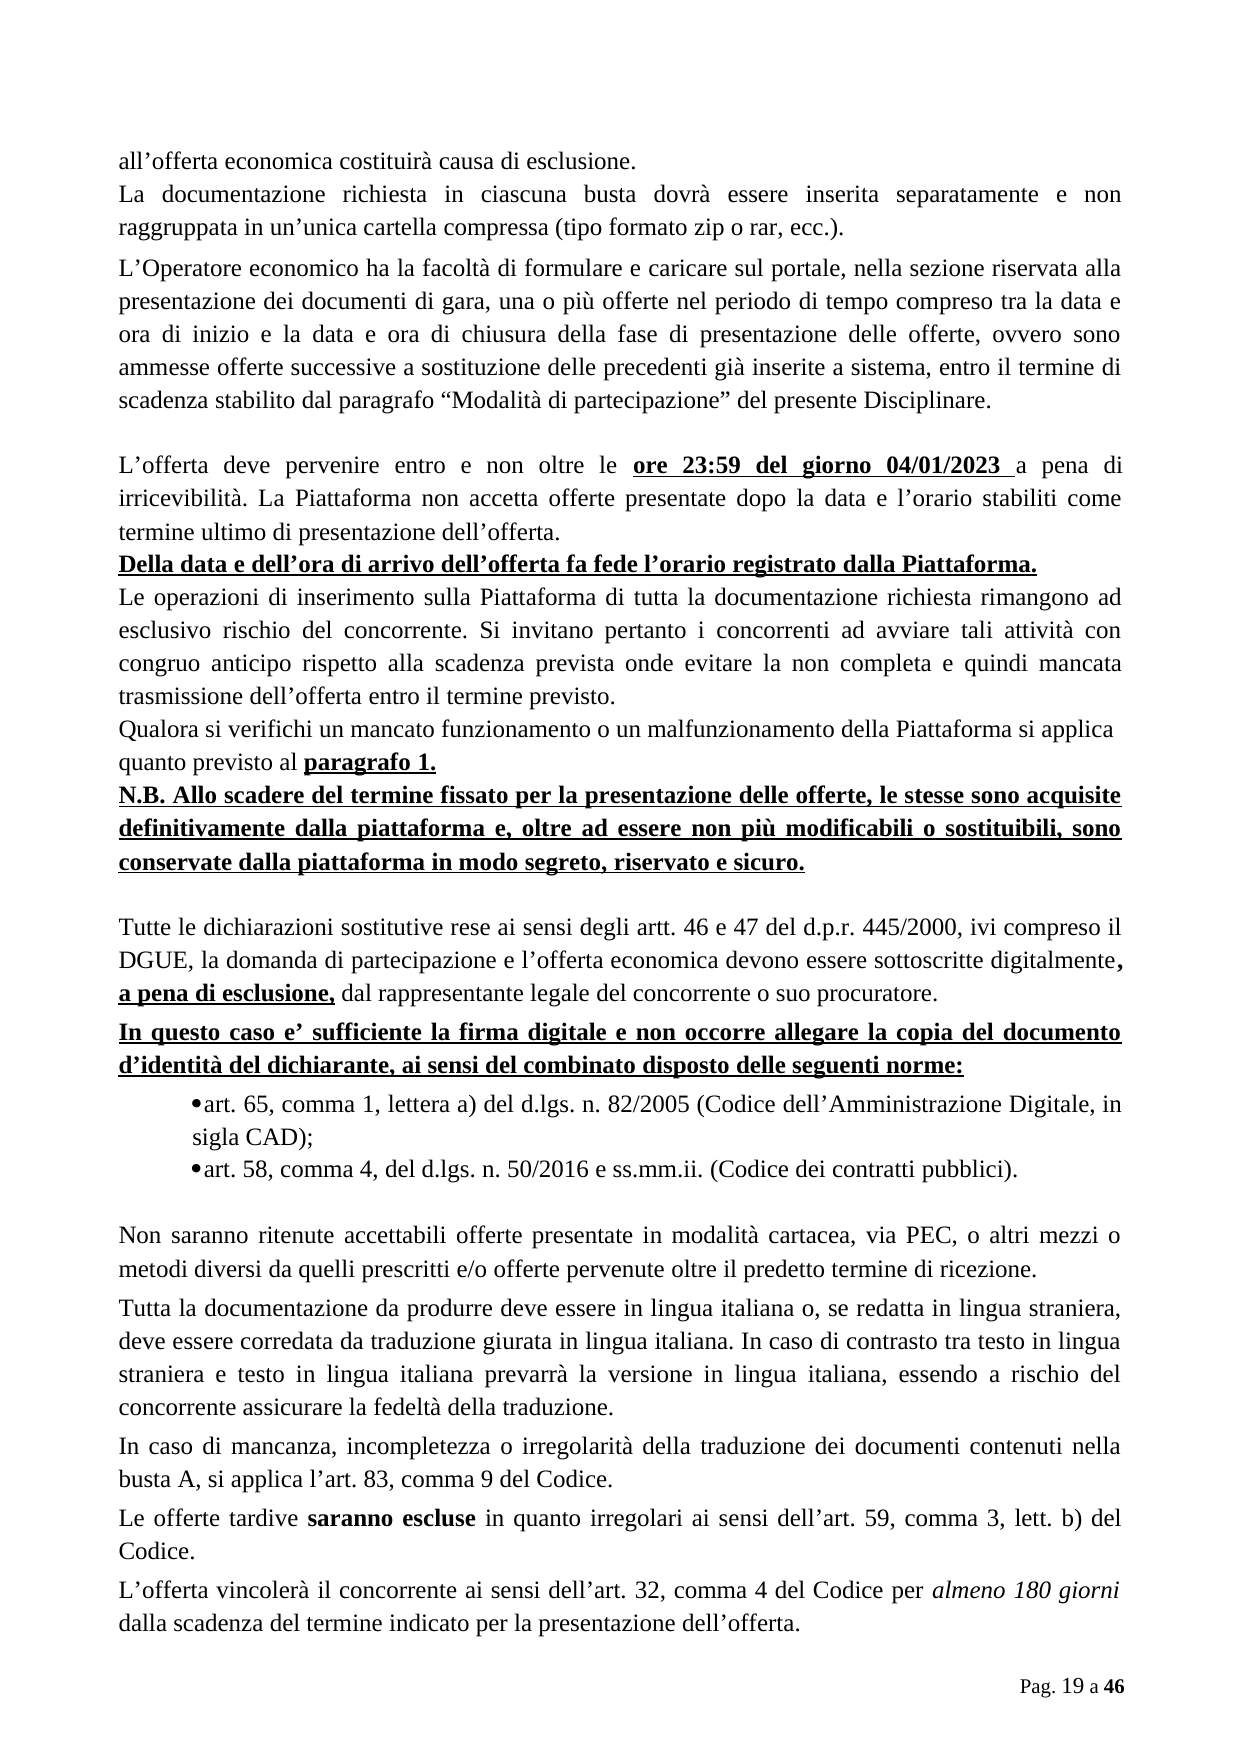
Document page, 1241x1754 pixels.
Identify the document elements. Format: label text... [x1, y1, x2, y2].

text L’offerta vincolerà il concorrente ai sensi dell’art. 32, comma 4 del Codice per almeno 180 giorni [118, 1575, 1138, 1604]
text La documentazione richiesta in ciascuna busta dovrà essere inserita separatamente e non raggruppata in un’unica cartella compressa (tipo formato zip o rar, ecc.). [118, 179, 1122, 241]
text Tutte le dichiarazioni sostitutive rese ai sensi degli artt. 46 e 47 del d.p.r. 445/2000, ivi compreso il DGUE, la domanda di partecipazione e l’offerta economica devono essere sottoscritte digitalmente, a pena di esclusione, dal rappresentante legale del concorrente o suo procuratore. [118, 912, 1123, 1007]
text dalla scadenza del termine indicato per la presentazione dell’offerta. [118, 1608, 1138, 1637]
text Non saranno ritenute accettabili offerte presentate in modalità cartacea, via PEC, o altri mezzi o metodi diversi da quelli prescritti e/o offerte pervenute oltre il predetto termine di ricezione. [118, 1221, 1122, 1282]
text In caso di mancanza, incompletezza o irregolarità della traduzione dei documenti contenuti nella busta A, si applica l’art. 83, comma 9 del Codice. [118, 1431, 1122, 1493]
text Le offerte tardive saranno escluse in quanto irregolari ai sensi dell’art. 59, comma 3, lett. b) del Codice. [118, 1503, 1123, 1565]
text L’offerta deve pervenire entro e non oltre le ore 23:59 del giorno 04/01/2023 a pena di irricevibilità. La Piattaforma non accetta offerte presentate dopo la data e l’orario stabiliti come termine ultimo di presentazione dell’offerta. [118, 451, 1123, 545]
subtitle N.B. Allo scadere del termine fissato per la presentazione delle offerte, le stesse sono acquisite definitivamente dalla piattaforma e, oltre ad essere non più modificabili o sostituibili, sono conservate dalla piattaforma in modo segreto, riservato e sicuro. [118, 781, 1123, 875]
text Tutta la documentazione da produrre deve essere in lingua italiana o, se redatta in lingua straniera, deve essere corredata da traduzione giurata in lingua italiana. In caso di contrasto tra testo in lingua straniera e testo in lingua italiana prevarrà la versione in lingua italiana, essendo a rischio del concorrente assicurare la fedeltà della traduzione. [118, 1293, 1123, 1421]
list art. 58, comma 4, del d.lgs. n. 50/2016 e ss.mm.ii. (Codice dei contratti pubblici). [192, 1154, 1138, 1183]
text Qualora si verifichi un mancato funzionamento o un malfunzionamento della Piattaforma si applica quanto previsto al paragrafo 1. [118, 714, 1114, 776]
text L’Operatore economico ha la facoltà di formulare e caricare sul portale, nella sezione riservata alla presentazione dei documenti di gara, una o più offerte nel periodo di tempo compreso tra la data e ora di inizio e la data e ora di chiusura della fase di presentazione delle offerte, ovvero sono ammesse offerte successive a sostituzione delle precedenti già inserite a sistema, entro il termine di scadenza stabilito dal paragrafo “Modalità di partecipazione” del presente Disciplinare. [118, 253, 1123, 413]
text Le operazioni di inserimento sulla Piattaforma di tutta la documentazione richiesta rimangono ad esclusivo rischio del concorrente. Si invitano pertanto i concorrenti ad avviare tali attività con congruo anticipo rispetto alla scadenza prevista onde evitare la non completa e quindi mancata trasmissione dell’offerta entro il termine previsto. [118, 582, 1123, 710]
subtitle In questo caso e’ sufficiente la firma digitale e non occorre allegare la copia del documento d’identità del dichiarante, ai sensi del combinato disposto delle seguenti norme: [118, 1017, 1123, 1079]
subtitle Della data e dell’ora di arrivo dell’offerta fa fede l’orario registrato dalla Piattaforma. [118, 549, 1138, 578]
list art. 65, comma 1, lettera a) del d.lgs. n. 82/2005 (Codice dell’Amministrazione Digitale, in sigla CAD); [192, 1089, 1123, 1150]
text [118, 146, 1122, 174]
